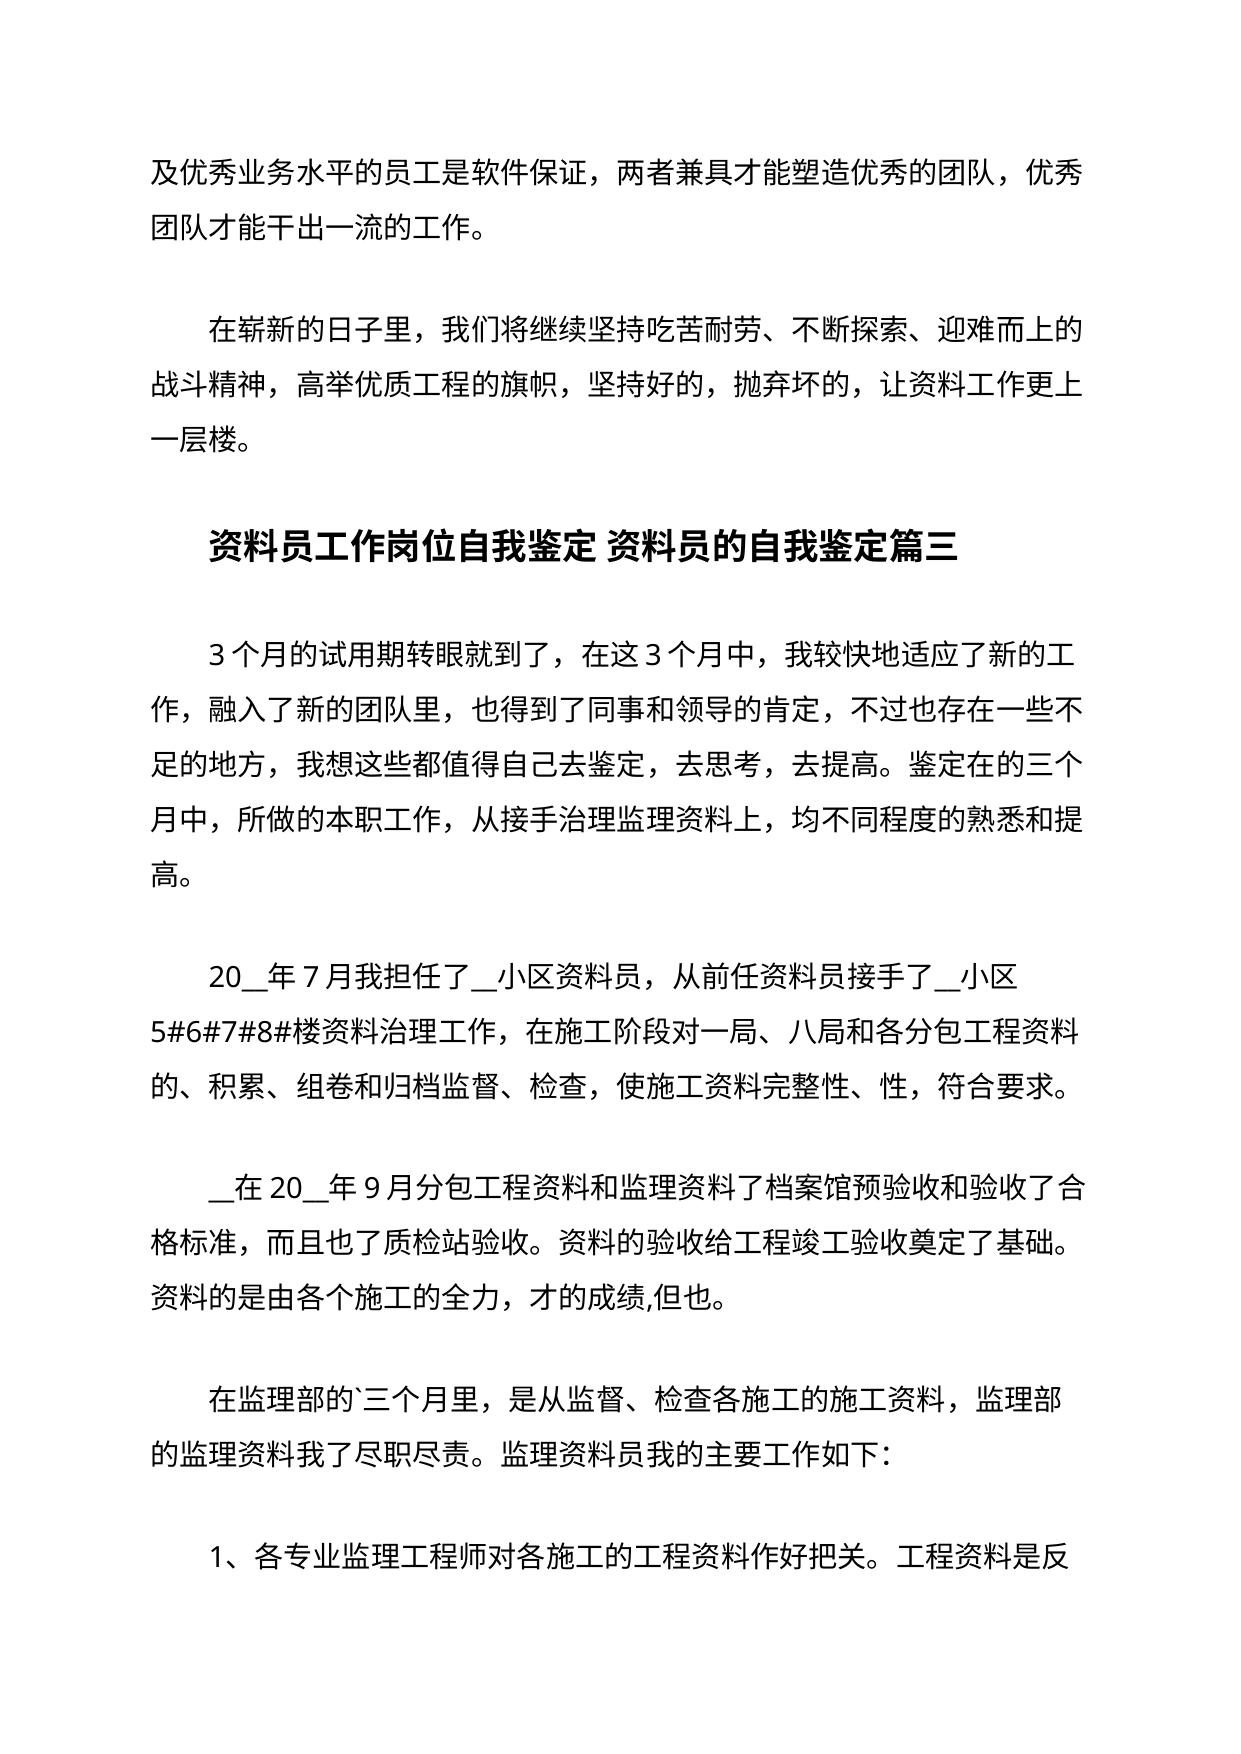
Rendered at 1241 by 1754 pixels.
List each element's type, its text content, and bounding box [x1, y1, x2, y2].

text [150, 150, 1090, 247]
text 3个月的试用期转眼就到了，在这3个月中，我较快地适应了新的工作，融入了新的团队里，也得到了同事和领导的肯定，不过也存在一些不足的地方，我想这些都值得自己去鉴定，去思考，去提高。鉴定在的三个月中，所做的本职工作，从接手治理监理资料上，均不同程度的熟悉和提高。 [150, 632, 1090, 894]
text 在监理部的`三个月里，是从监督、检查各施工的施工资料，监理部的监理资料我了尽职尽责。监理资料员我的主要工作如下： [150, 1377, 1090, 1474]
text __在20__年9月分包工程资料和监理资料了档案馆预验收和验收了合格标准，而且也了质检站验收。资料的验收给工程竣工验收奠定了基础。资料的是由各个施工的全力，才的成绩,但也。 [150, 1165, 1090, 1317]
text 在崭新的日子里，我们将继续坚持吃苦耐劳、不断探索、迎难而上的战斗精神，高举优质工程的旗帜，坚持好的，抛弃坏的，让资料工作更上一层楼。 [150, 307, 1090, 459]
text 资料员工作岗位自我鉴定 资料员的自我鉴定篇三 [150, 518, 1090, 569]
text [150, 1533, 1090, 1576]
text 20__年7月我担任了__小区资料员，从前任资料员接手了__小区5#6#7#8#楼资料治理工作，在施工阶段对一局、八局和各分包工程资料的、积累、组卷和归档监督、检查，使施工资料完整性、性，符合要求。 [150, 953, 1090, 1105]
